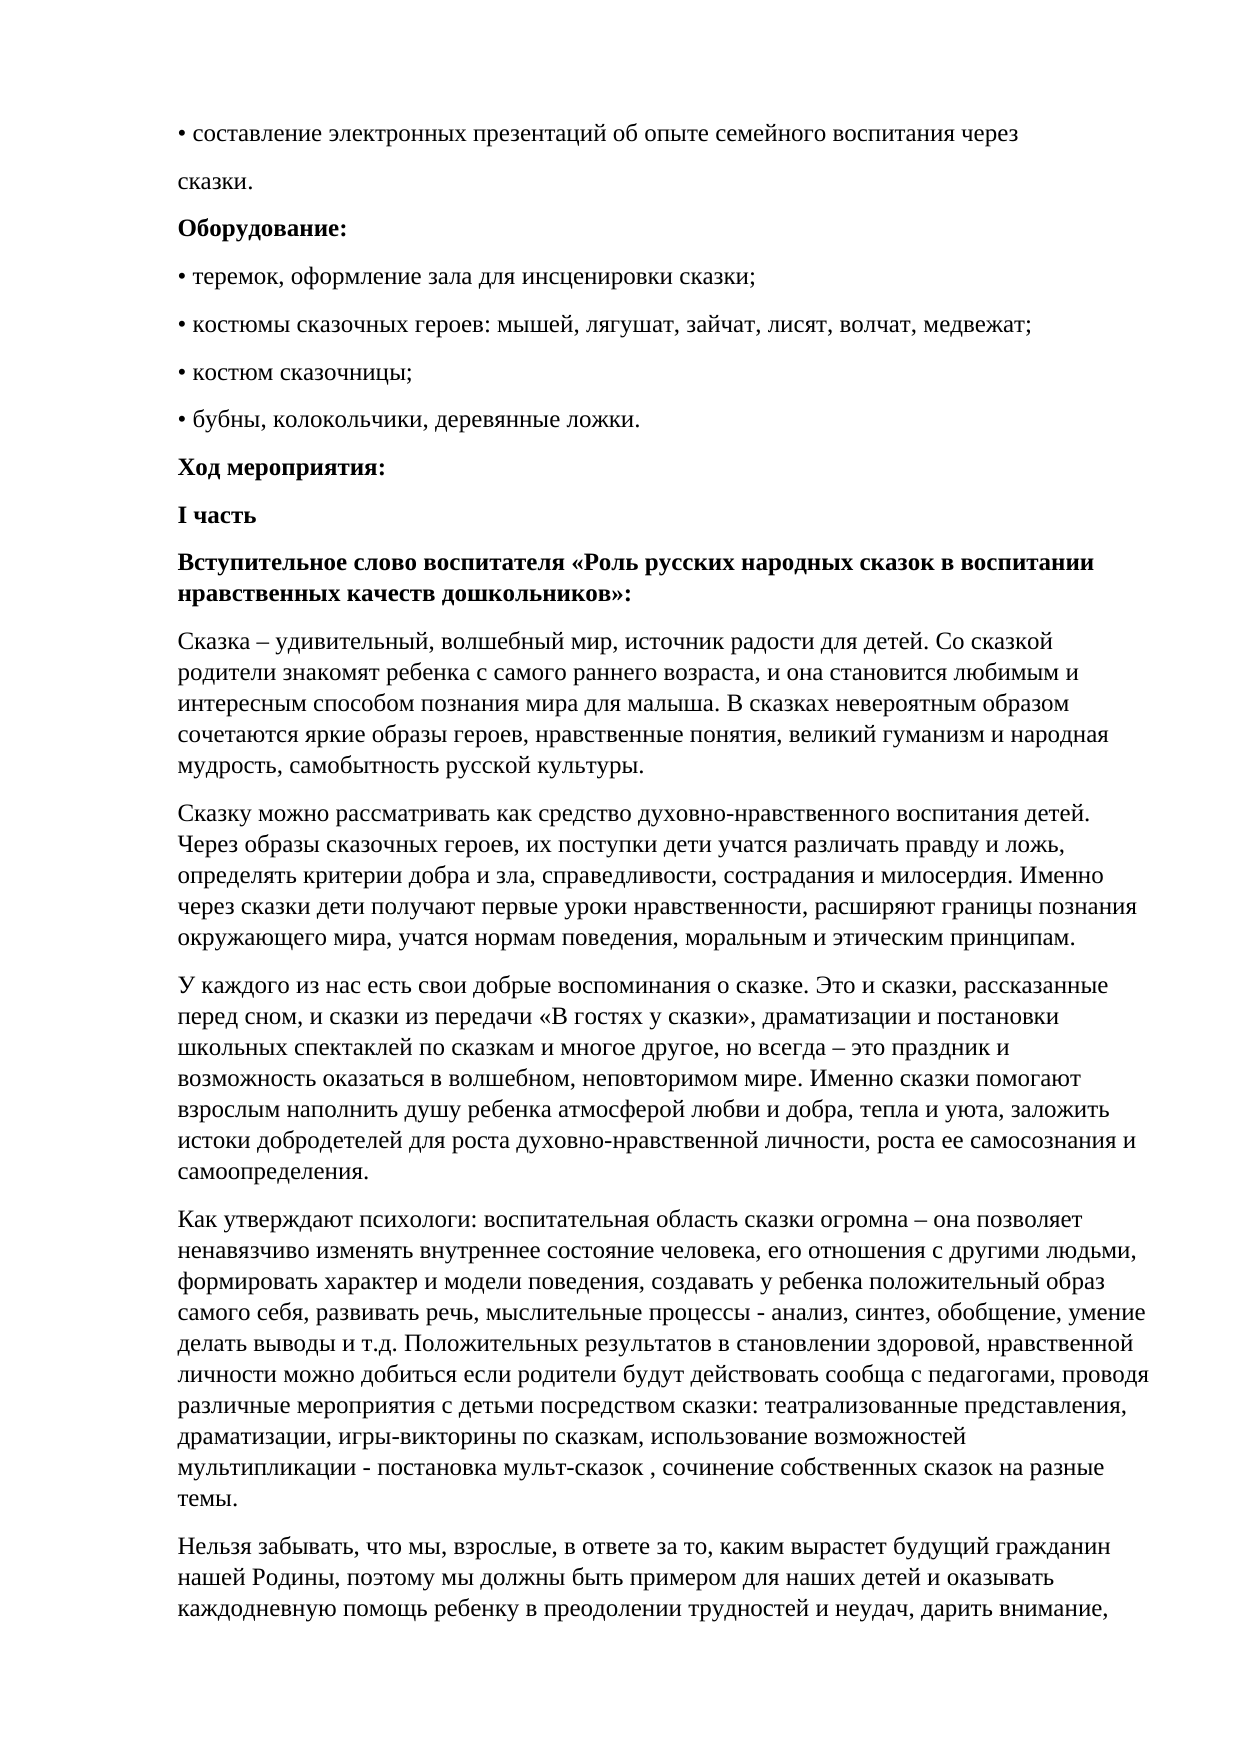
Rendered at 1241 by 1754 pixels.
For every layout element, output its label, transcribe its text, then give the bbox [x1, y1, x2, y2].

text Ход мероприятия: [177, 452, 1152, 481]
text Оборудование: [177, 213, 1152, 242]
text Сказка – удивительный, волшебный мир, источник радости для детей. Со сказкой родители знакомят ребенка с самого раннего возраста, и она становится любимым и интересным способом познания мира для малыша. В сказках невероятным образом сочетаются яркие образы героев, нравственные понятия, великий гуманизм и народная мудрость, самобытность русской культуры. [177, 626, 1152, 779]
text • костюм сказочницы; [177, 357, 1152, 385]
text Вступительное слово воспитателя «Роль русских народных сказок в воспитании нравственных качеств дошкольников»: [177, 547, 1152, 607]
text сказки. [177, 166, 1152, 194]
text • бубны, колокольчики, деревянные ложки. [177, 404, 1152, 433]
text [177, 1531, 1152, 1622]
text • теремок, оформление зала для инсценировки сказки; [177, 261, 1152, 290]
text У каждого из нас есть свои добрые воспоминания о сказке. Это и сказки, рассказанные перед сном, и сказки из передачи «В гостях у сказки», драматизации и постановки школьных спектаклей по сказкам и многое другое, но всегда – это праздник и возможность оказаться в волшебном, неповторимом мире. Именно сказки помогают взрослым наполнить душу ребенка атмосферой любви и добра, тепла и уюта, заложить истоки добродетелей для роста духовно-нравственной личности, роста ее самосознания и самоопределения. [177, 970, 1152, 1185]
text Сказку можно рассматривать как средство духовно-нравственного воспитания детей. Через образы сказочных героев, их поступки дети учатся различать правду и ложь, определять критерии добра и зла, справедливости, сострадания и милосердия. Именно через сказки дети получают первые уроки нравственности, расширяют границы познания окружающего мира, учатся нормам поведения, моральным и этическим принципам. [177, 798, 1152, 951]
text • составление электронных презентаций об опыте семейного воспитания через [177, 118, 1152, 147]
text I часть [177, 500, 1152, 528]
text Как утверждают психологи: воспитательная область сказки огромна – она позволяет ненавязчиво изменять внутреннее состояние человека, его отношения с другими людьми, формировать характер и модели поведения, создавать у ребенка положительный образ самого себя, развивать речь, мыслительные процессы - анализ, синтез, обобщение, умение делать выводы и т.д. Положительных результатов в становлении здоровой, нравственной личности можно добиться если родители будут действовать сообща с педагогами, проводя различные мероприятия с детьми посредством сказки: театрализованные представления, драматизации, игры-викторины по сказкам, использование возможностей мультипликации - постановка мульт-сказок , сочинение собственных сказок на разные темы. [177, 1204, 1152, 1512]
text • костюмы сказочных героев: мышей, лягушат, зайчат, лисят, волчат, медвежат; [177, 309, 1152, 338]
